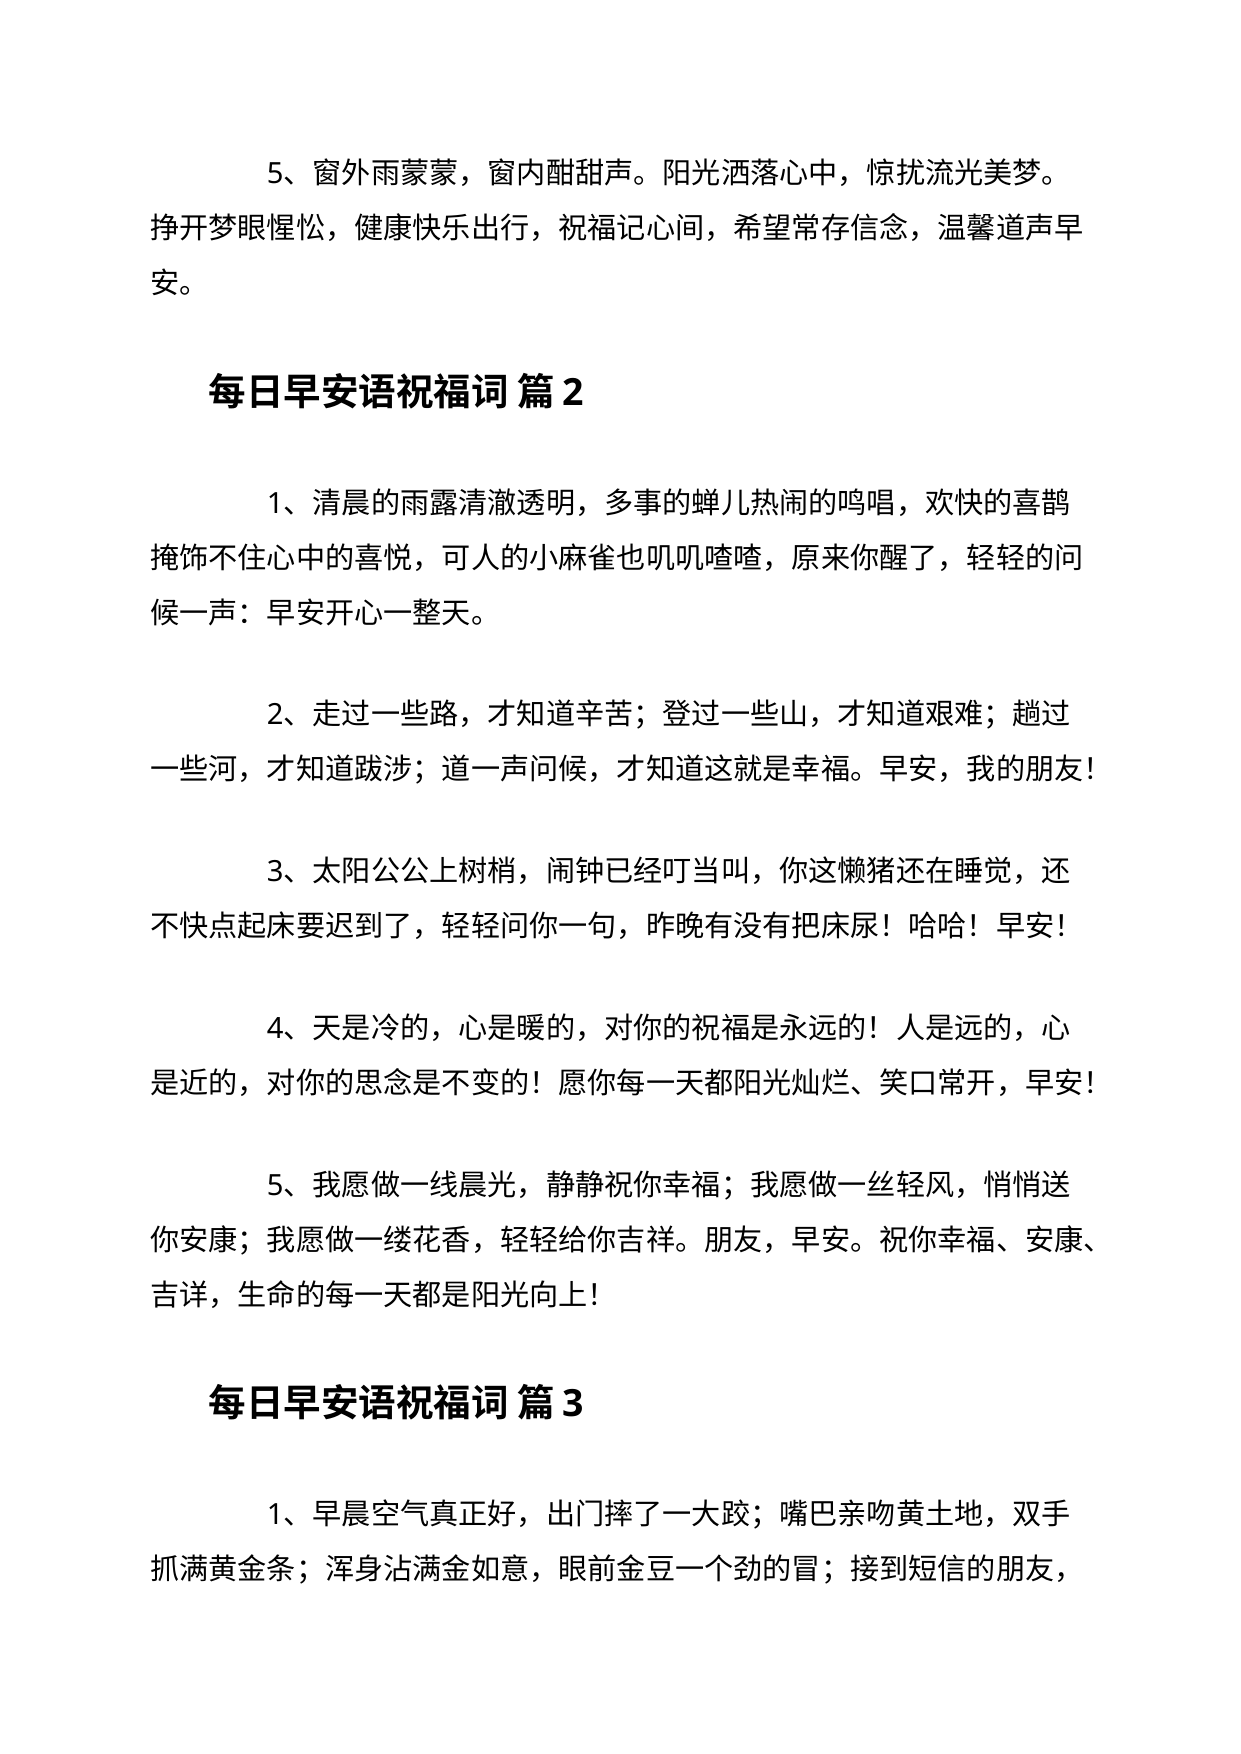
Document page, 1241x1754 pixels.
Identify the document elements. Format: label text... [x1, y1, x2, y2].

text 每日早安语祝福词 篇2 [150, 362, 1090, 416]
text 4、天是冷的，心是暖的，对你的祝福是永远的！人是远的，心是近的，对你的思念是不变的！愿你每一天都阳光灿烂、笑口常开，早安！ [150, 1004, 1090, 1102]
text 5、我愿做一线晨光，静静祝你幸福；我愿做一丝轻风，悄悄送你安康；我愿做一缕花香，轻轻给你吉祥。朋友，早安。祝你幸福、安康、吉详，生命的每一天都是阳光向上！ [150, 1161, 1090, 1313]
text 2、走过一些路，才知道辛苦；登过一些山，才知道艰难；趟过一些河，才知道跋涉；道一声问候，才知道这就是幸福。早安，我的朋友！ [150, 691, 1090, 788]
text 3、太阳公公上树梢，闹钟已经叮当叫，你这懒猪还在睡觉，还不快点起床要迟到了，轻轻问你一句，昨晚有没有把床尿！哈哈！早安！ [150, 848, 1090, 945]
text 每日早安语祝福词 篇3 [150, 1373, 1090, 1427]
text 1、清晨的雨露清澈透明，多事的蝉儿热闹的鸣唱，欢快的喜鹊掩饰不住心中的喜悦，可人的小麻雀也叽叽喳喳，原来你醒了，轻轻的问候一声：早安开心一整天。 [150, 479, 1090, 631]
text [150, 1491, 1090, 1588]
text 5、窗外雨蒙蒙，窗内酣甜声。阳光洒落心中，惊扰流光美梦。挣开梦眼惺忪，健康快乐出行，祝福记心间，希望常存信念，温馨道声早安。 [150, 150, 1090, 302]
